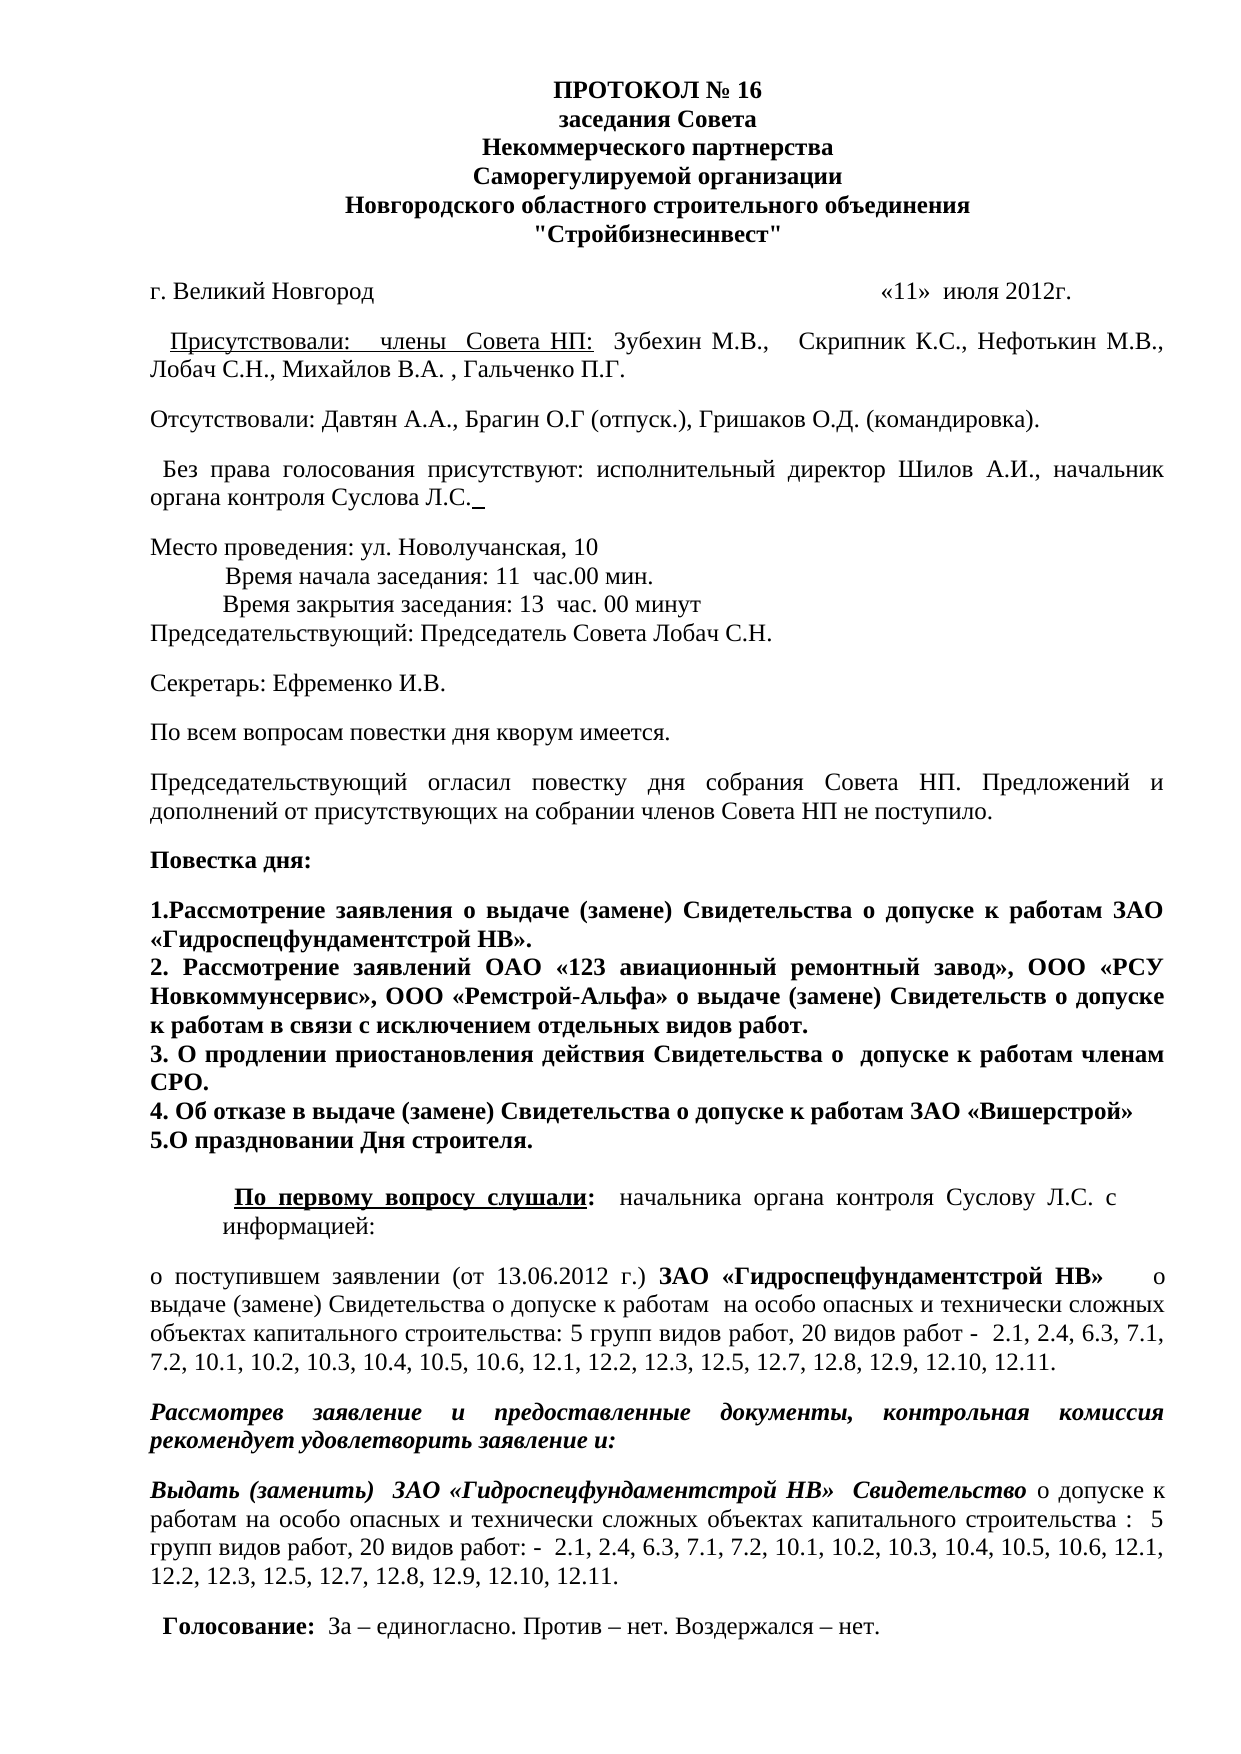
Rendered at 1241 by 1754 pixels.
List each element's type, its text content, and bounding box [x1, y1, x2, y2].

text Председательствующий огласил повестку дня собрания Совета НП. Предложений и дополнений от присутствующих на собрании членов Совета НП не поступило. [150, 767, 1165, 824]
text По всем вопросам повестки дня кворум имеется. [150, 717, 1165, 746]
text Отсутствовали: Давтян А.А., Брагин О.Г (отпуск.), Гришаков О.Д. (командировка). [150, 404, 1165, 433]
text Председательствующий: Председатель Совета Лобач С.Н. [150, 618, 1165, 647]
list 3. О продлении приостановления действия Свидетельства о допуске к работам членам СРО. [150, 1039, 1165, 1096]
list 4. Об отказе в выдаче (замене) Свидетельства о допуске к работам ЗАО «Вишерстрой» [150, 1096, 1165, 1125]
text Время закрытия заседания: 13 час. 00 минут [150, 589, 1165, 618]
text Саморегулируемой организации [150, 161, 1165, 190]
text Присутствовали: члены Совета НП: Зубехин М.В., Скрипник К.С., Нефотькин М.В., Лобач С.Н., Михайлов В.А. , Гальченко П.Г. [150, 326, 1165, 383]
text Новгородского областного строительного объединения [150, 190, 1165, 219]
list 1.Рассмотрение заявления о выдаче (замене) Свидетельства о допуске к работам ЗАО «Гидроспецфундаментстрой НВ». [150, 895, 1165, 952]
text Повестка дня: [150, 845, 1165, 874]
text Время начала заседания: 11 час.00 мин. [150, 561, 1165, 589]
text Место проведения: ул. Новолучанская, 10 [150, 532, 1165, 561]
text Без права голосования присутствуют: исполнительный директор Шилов А.И., начальник органа контроля Суслова Л.С. [150, 454, 1165, 511]
list 5.О праздновании Дня строителя. [150, 1125, 1165, 1154]
text ПРОТОКОЛ № 16 [150, 75, 1165, 104]
text "Стройбизнесинвест" [150, 219, 1165, 247]
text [150, 1475, 1165, 1590]
text Секретарь: Ефременко И.В. [150, 668, 1165, 697]
text Некоммерческого партнерства [150, 132, 1165, 161]
text о поступившем заявлении (от 13.06.2012 г.) ЗАО «Гидроспецфундаментстрой НВ» о выдаче (замене) Свидетельства о допуске к работам на особо опасных и технически сложных объектах капитального строительства: 5 групп видов работ, 20 видов работ - 2.1, 2.4, 6.3, 7.1, 7.2, 10.1, 10.2, 10.3, 10.4, 10.5, 10.6, 12.1, 12.2, 12.3, 12.5, 12.7, 12.8, 12.9, 12.10, 12.11. [150, 1261, 1165, 1376]
list 2. Рассмотрение заявлений ОАО «123 авиационный ремонтный завод», ООО «РСУ Новкоммунсервис», ООО «Ремстрой-Альфа» о выдаче (замене) Свидетельств о допуске к работам в связи с исключением отдельных видов работ. [150, 952, 1165, 1039]
text Голосование: За – единогласно. Против – нет. Воздержался – нет. [150, 1611, 1165, 1639]
text заседания Совета [150, 104, 1165, 132]
text г. Великий Новгород «11» июля 2012г. [150, 276, 1165, 305]
list По первому вопросу слушали: начальника органа контроля Суслову Л.С. с информацией: [150, 1182, 1165, 1240]
text Рассмотрев заявление и предоставленные документы, контрольная комиссия рекомендует удовлетворить заявление и: [150, 1397, 1165, 1454]
